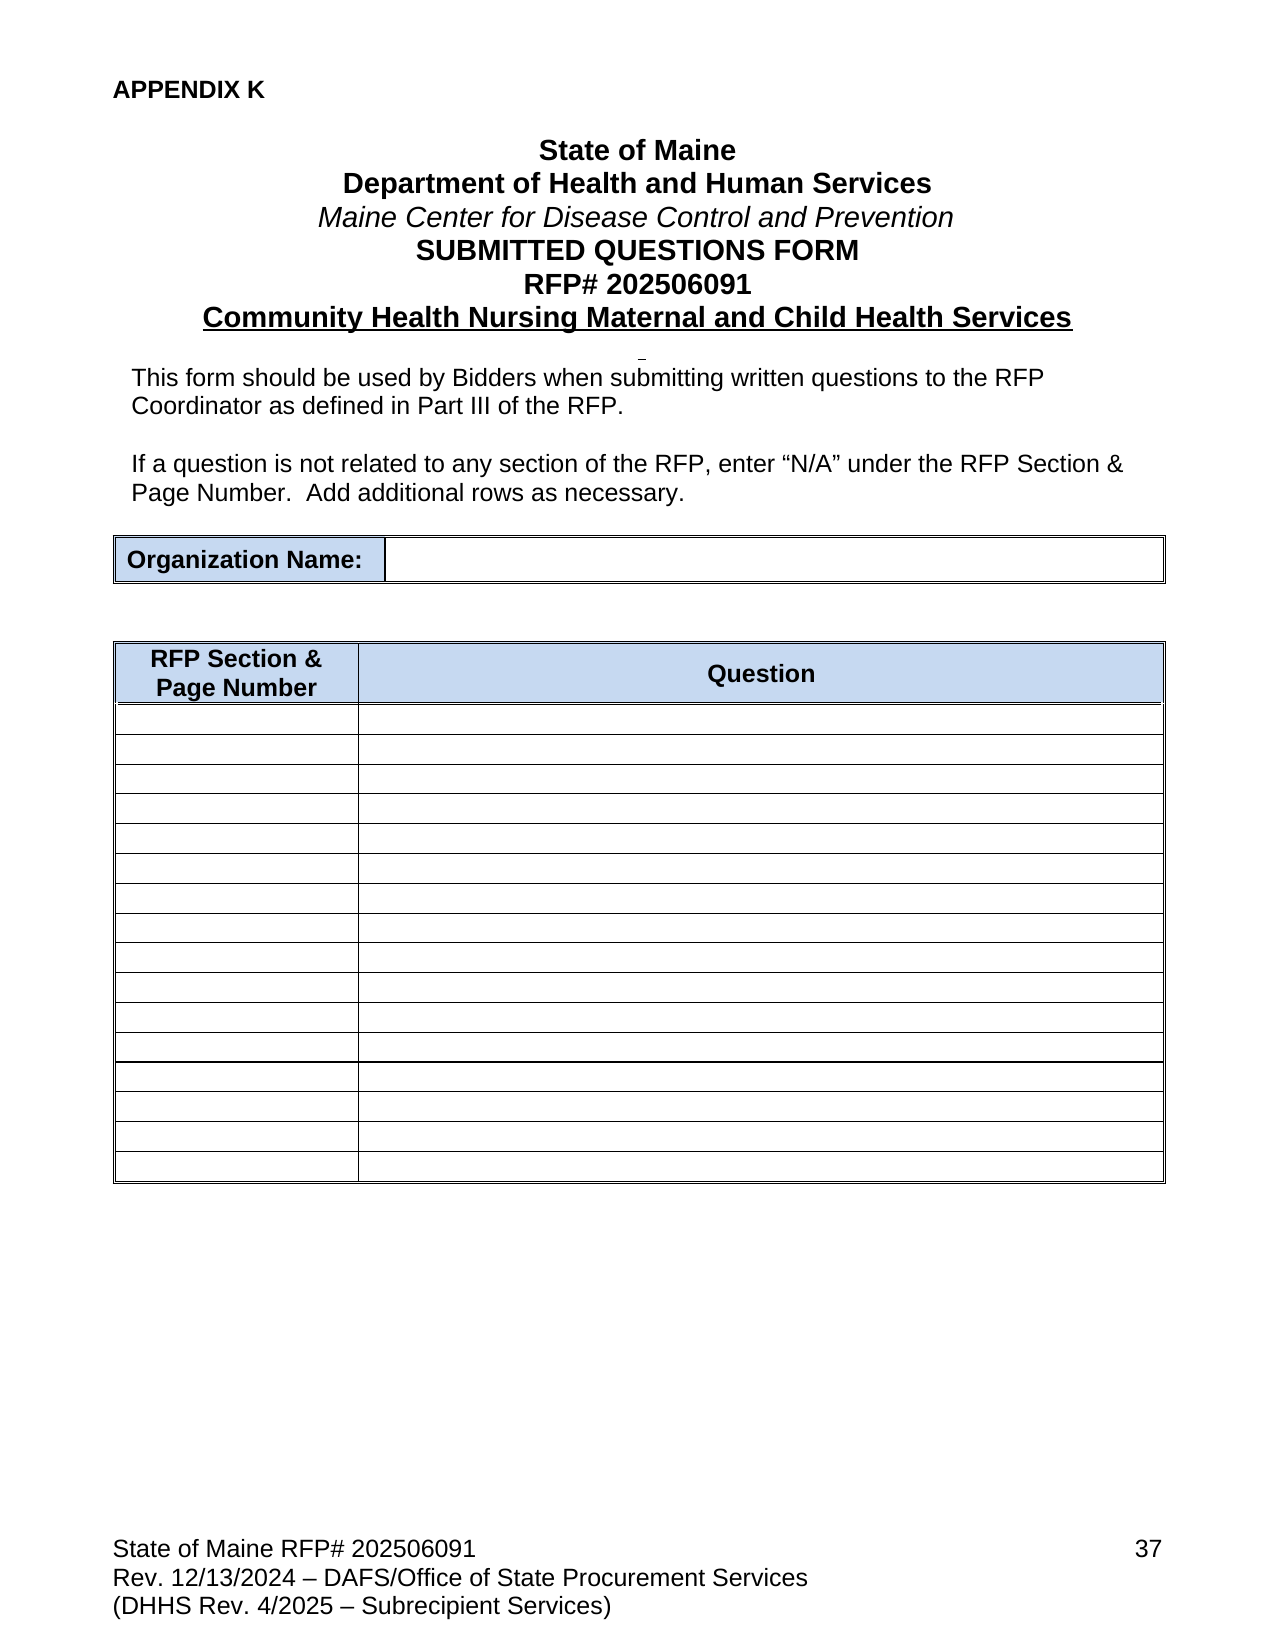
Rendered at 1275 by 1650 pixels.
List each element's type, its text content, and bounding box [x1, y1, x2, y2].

table_cell [359, 1152, 1163, 1181]
table_cell [116, 1122, 358, 1151]
table_cell [116, 884, 358, 912]
text This form should be used by Bidders when submitting written questions to the RFP Coordinator as defined in Part III of the RFP. [131, 362, 1162, 420]
table_header RFP Section & Page Number [116, 644, 358, 702]
table_cell [359, 1122, 1163, 1151]
table_cell [116, 854, 358, 883]
table_cell [116, 1003, 358, 1032]
table_cell [359, 1063, 1163, 1091]
table_cell [116, 1152, 358, 1181]
table_cell [116, 1063, 358, 1091]
table_cell [359, 824, 1163, 853]
text Community Health Nursing Maternal and Child Health Services [112, 300, 1162, 334]
table_cell [359, 973, 1163, 1002]
text Maine Center for Disease Control and Prevention [112, 199, 1162, 233]
table_cell [116, 1033, 358, 1061]
table_cell [116, 735, 358, 763]
table_cell [359, 1033, 1163, 1061]
table_cell [359, 1092, 1163, 1121]
text RFP# 202506091 [112, 267, 1162, 300]
table_cell [116, 765, 358, 793]
table_cell [116, 702, 358, 734]
table_cell [116, 914, 358, 942]
table_cell [116, 943, 358, 972]
table_cell [359, 914, 1163, 942]
table_cell [359, 794, 1163, 823]
table_cell [116, 1092, 358, 1121]
text APPENDIX K [112, 75, 1162, 104]
table_cell [359, 735, 1163, 763]
text If a question is not related to any section of the RFP, enter “N/A” under the RFP Section & Page Number. Add additional rows as necessary. [131, 449, 1162, 506]
table_header Question [359, 644, 1163, 702]
table_header Organization Name: [116, 538, 384, 581]
text SUBMITTED QUESTIONS FORM [112, 233, 1162, 267]
table_cell [116, 824, 358, 853]
table_cell [359, 702, 1163, 734]
table_header [386, 538, 1163, 581]
table_cell [359, 943, 1163, 972]
table_cell [359, 1003, 1163, 1032]
table_cell [359, 854, 1163, 883]
table_cell [359, 884, 1163, 912]
text State of Maine [112, 132, 1162, 166]
text Department of Health and Human Services [112, 166, 1162, 199]
table_cell [116, 794, 358, 823]
table_cell [359, 765, 1163, 793]
table_cell [116, 973, 358, 1002]
